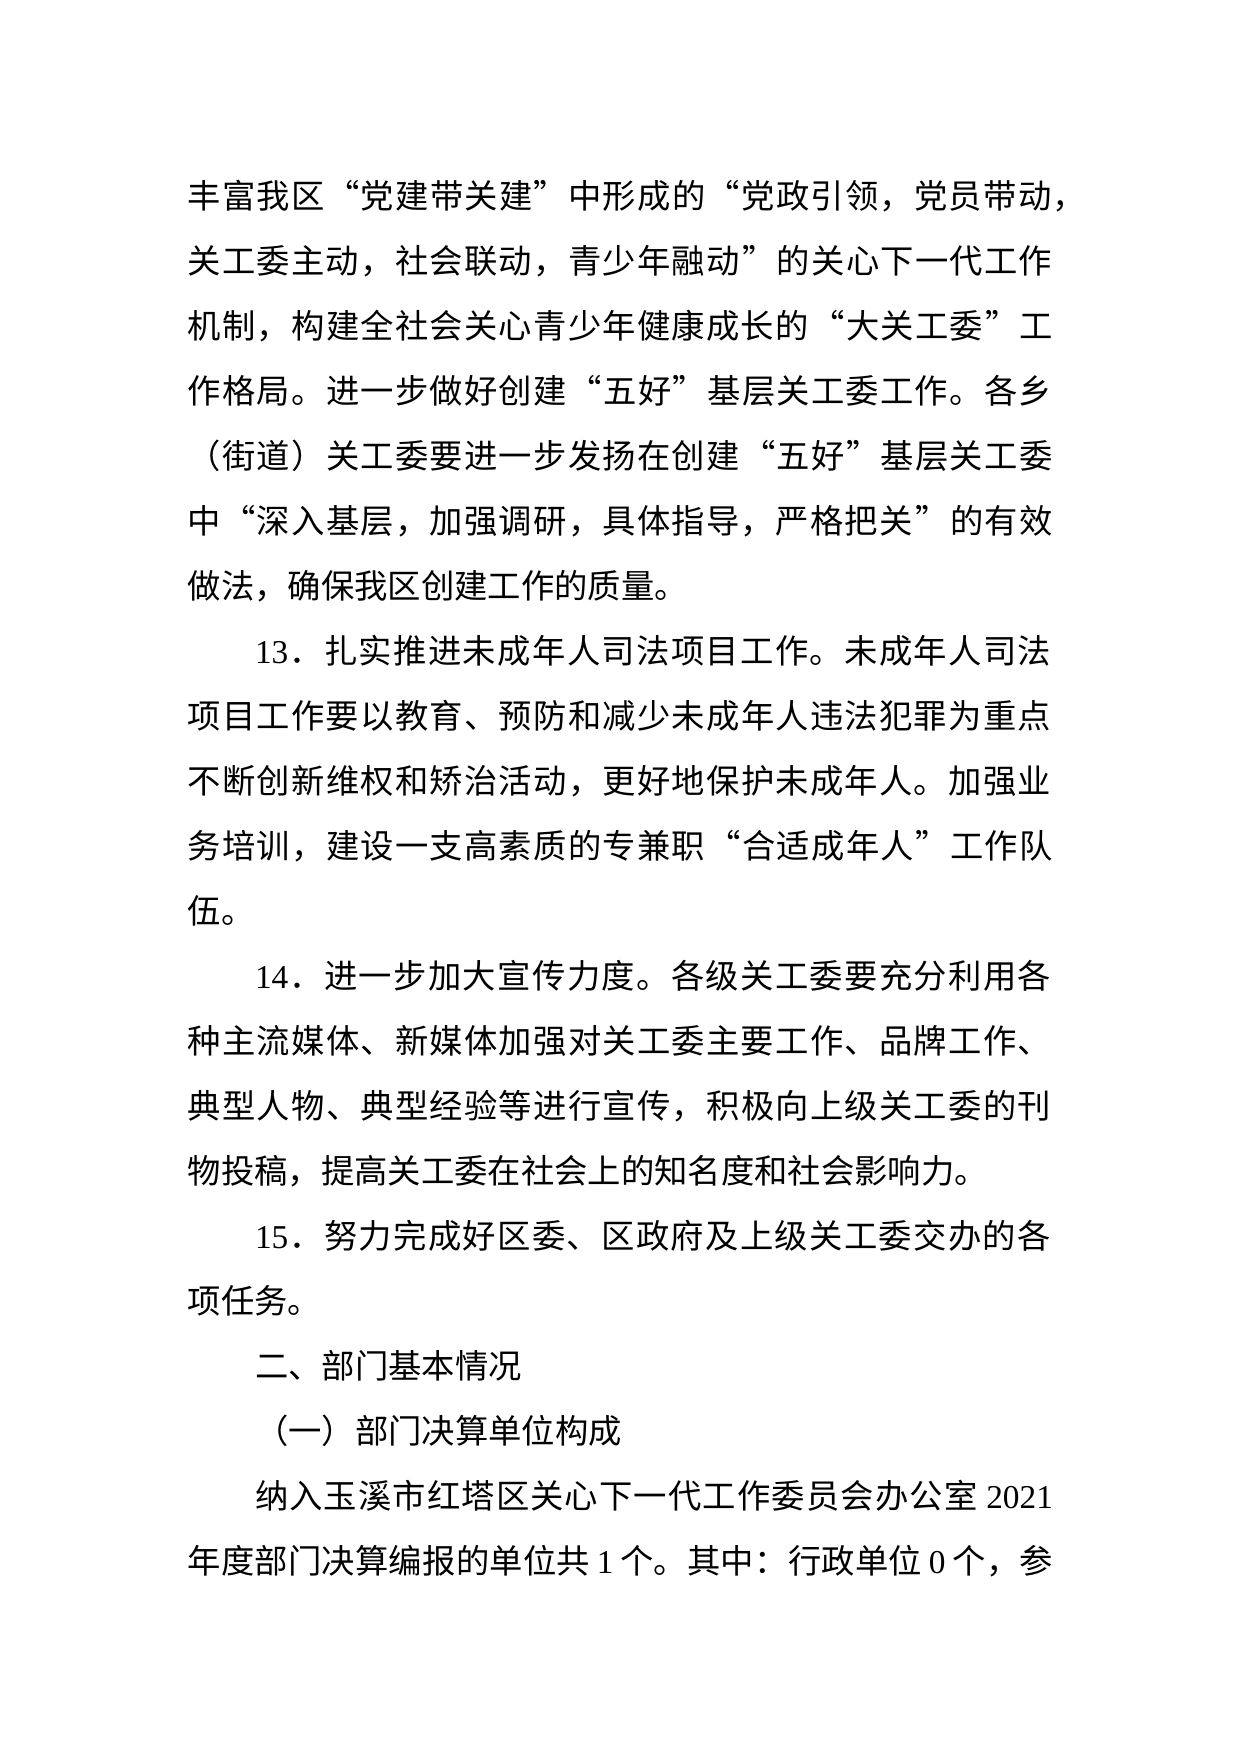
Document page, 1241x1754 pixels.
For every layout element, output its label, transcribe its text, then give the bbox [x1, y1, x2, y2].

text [187, 162, 1053, 617]
text 14．进一步加大宣传力度。各级关工委要充分利用各种主流媒体、新媒体加强对关工委主要工作、品牌工作、典型人物、典型经验等进行宣传，积极向上级关工委的刊物投稿，提高关工委在社会上的知名度和社会影响力。 [187, 942, 1053, 1202]
text 15．努力完成好区委、区政府及上级关工委交办的各项任务。 [187, 1202, 1053, 1332]
text 二、部门基本情况 [187, 1332, 1053, 1397]
text 13．扎实推进未成年人司法项目工作。未成年人司法项目工作要以教育、预防和减少未成年人违法犯罪为重点，不断创新维权和矫治活动，更好地保护未成年人。加强业务培训，建设一支高素质的专兼职“合适成年人”工作队伍。 [187, 617, 1053, 942]
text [187, 1462, 1053, 1592]
text （一）部门决算单位构成 [187, 1397, 1053, 1462]
